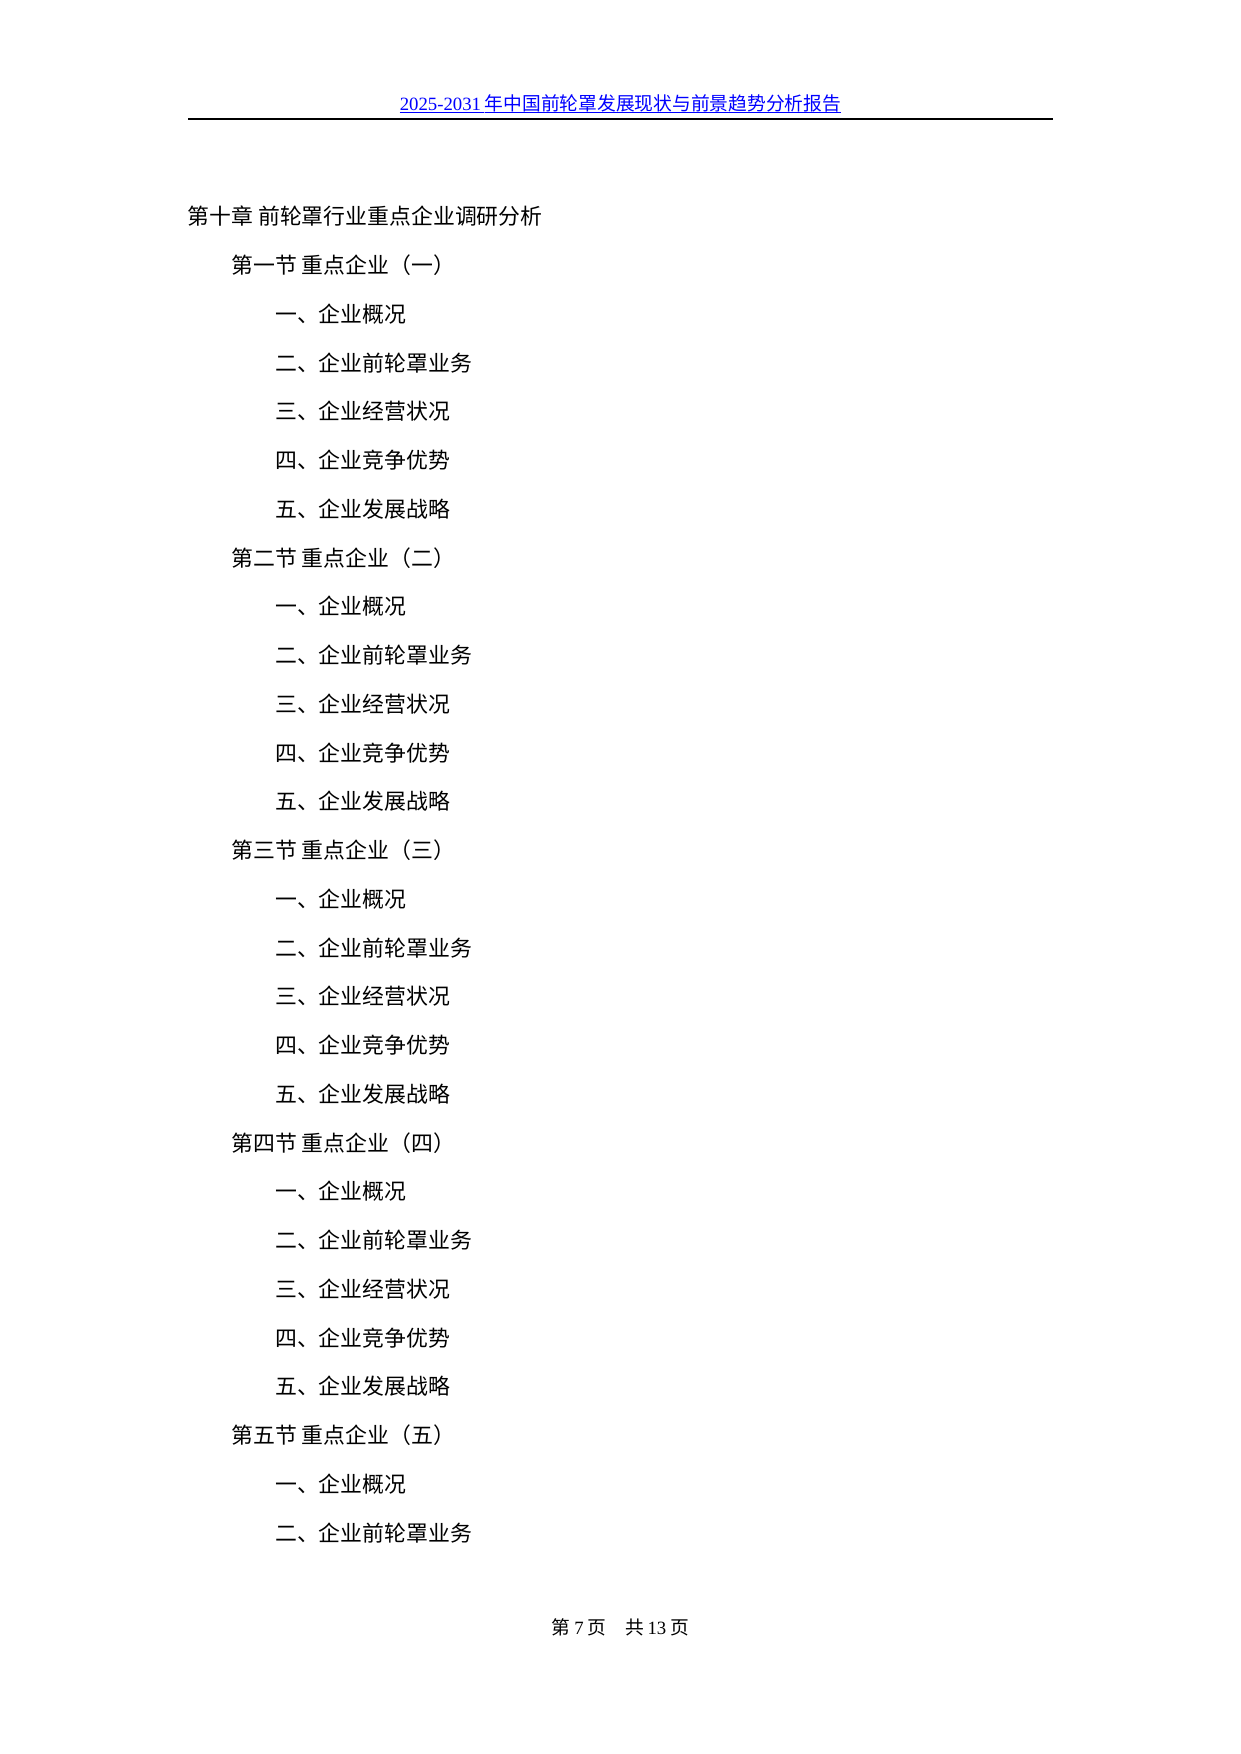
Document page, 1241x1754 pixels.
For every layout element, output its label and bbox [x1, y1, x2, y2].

text [187, 150, 1053, 1548]
